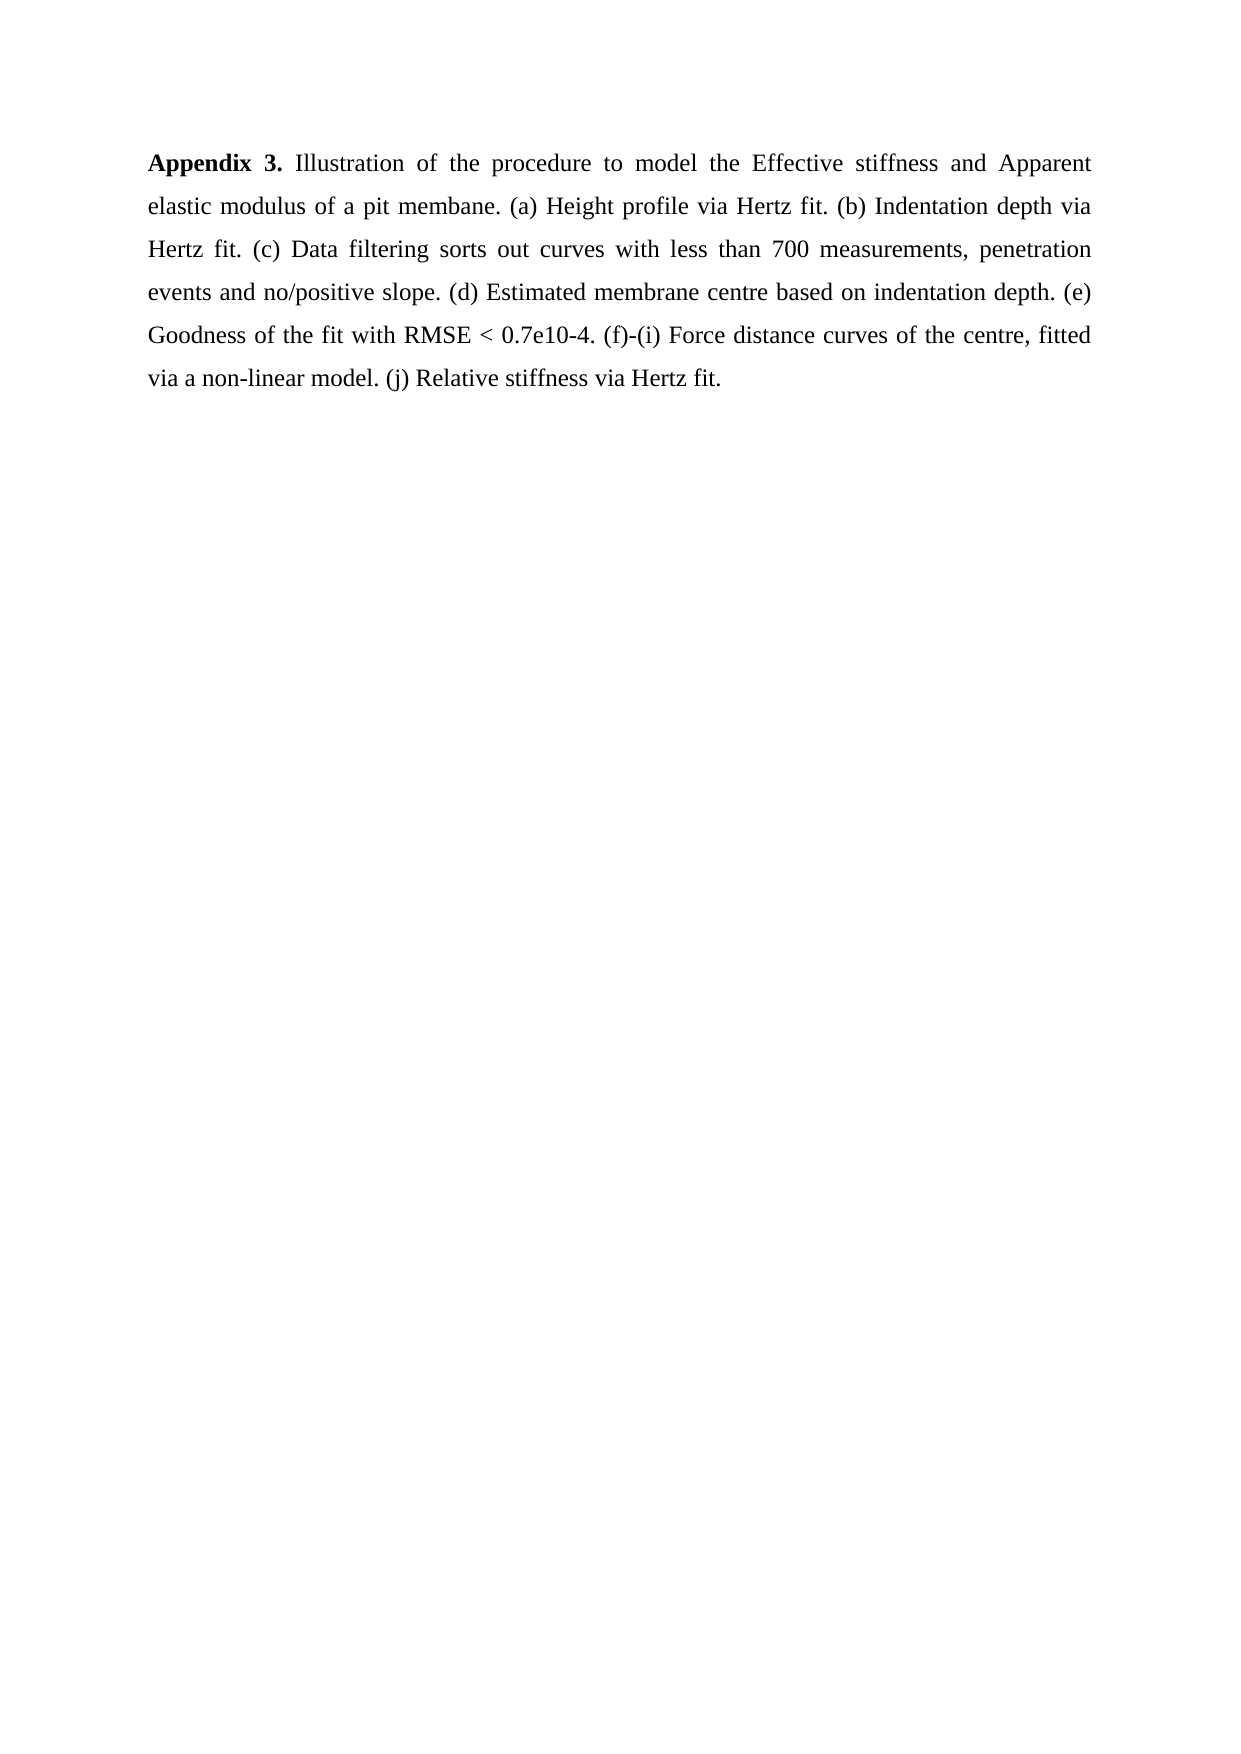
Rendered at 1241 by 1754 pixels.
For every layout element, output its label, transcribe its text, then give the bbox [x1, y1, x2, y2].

text Appendix 3. Illustration of the procedure to model the Effective stiffness and Apparent elastic modulus of a pit membane. (a) Height profile via Hertz fit. (b) Indentation depth via Hertz fit. (c) Data filtering sorts out curves with less than 700 measurements, penetration events and no/positive slope. (d) Estimated membrane centre based on indentation depth. (e) Goodness of the fit with RMSE < 0.7e10-4. (f)-(i) Force distance curves of the centre, fitted via a non-linear model. (j) Relative stiffness via Hertz fit. [148, 148, 1092, 392]
